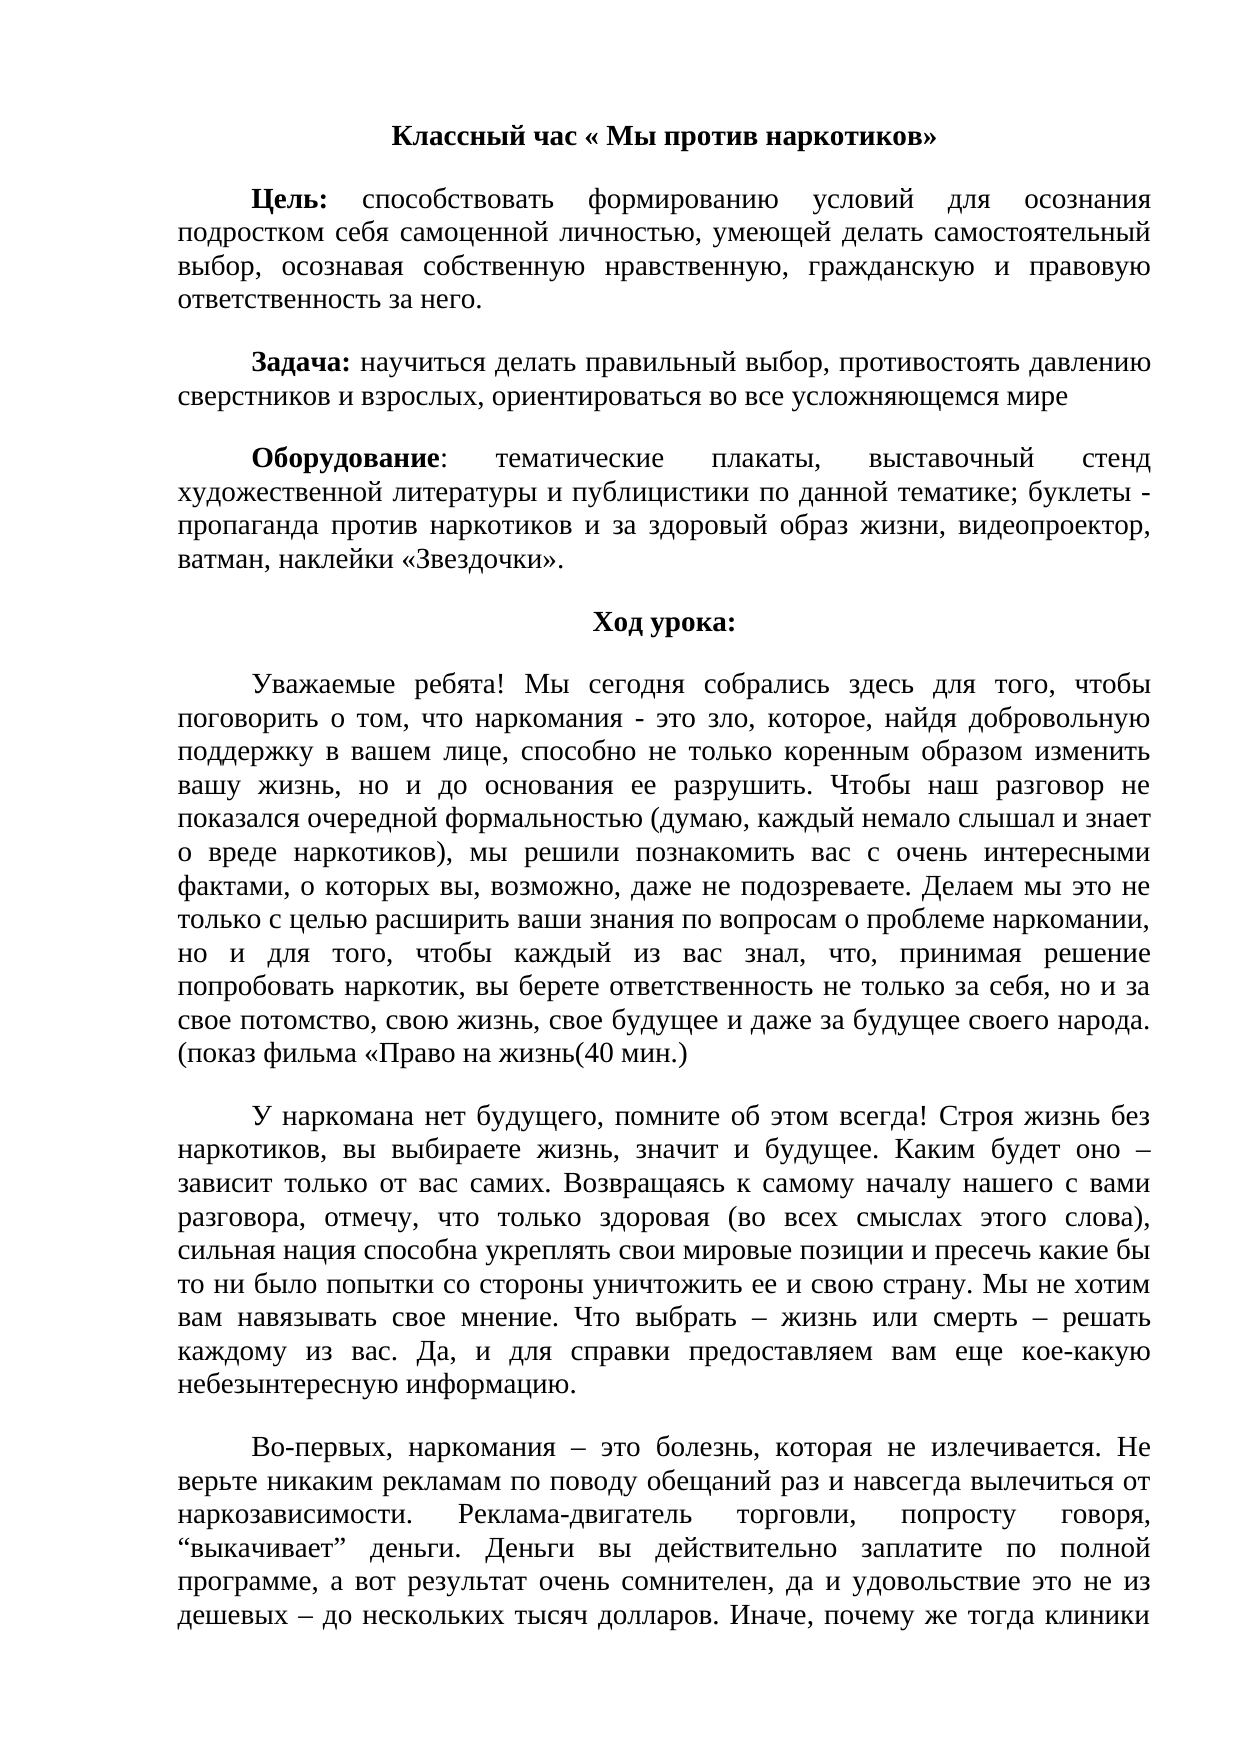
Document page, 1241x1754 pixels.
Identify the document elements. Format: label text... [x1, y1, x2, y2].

text Оборудование: тематические плакаты, выставочный стенд художественной литературы и публицистики по данной тематике; буклеты - пропаганда против наркотиков и за здоровый образ жизни, видеопроектор, ватман, наклейки «Звездочки». [177, 440, 1152, 574]
text Уважаемые ребята! Мы сегодня собрались здесь для того, чтобы поговорить о том, что наркомания - это зло, которое, найдя добровольную поддержку в вашем лице, способно не только коренным образом изменить вашу жизнь, но и до основания ее разрушить. Чтобы наш разговор не показался очередной формальностью (думаю, каждый немало слышал и знает о вреде наркотиков), мы решили познакомить вас с очень интересными фактами, о которых вы, возможно, даже не подозреваете. Делаем мы это не только с целью расширить ваши знания по вопросам о проблеме наркомании, но и для того, чтобы каждый из вас знал, что, принимая решение попробовать наркотик, вы берете ответственность не только за себя, но и за свое потомство, свою жизнь, свое будущее и даже за будущее своего народа. (показ фильма «Право на жизнь(40 мин.) [177, 666, 1152, 1069]
text У наркомана нет будущего, помните об этом всегда! Строя жизнь без наркотиков, вы выбираете жизнь, значит и будущее. Каким будет оно – зависит только от вас самих. Возвращаясь к самому началу нашего с вами разговора, отмечу, что только здоровая (во всех смыслах этого слова), сильная нация способна укреплять свои мировые позиции и пресечь какие бы то ни было попытки со стороны уничтожить ее и свою страну. Мы не хотим вам навязывать свое мнение. Что выбрать – жизнь или смерть – решать каждому из вас. Да, и для справки предоставляем вам еще кое-какую небезынтересную информацию. [177, 1098, 1152, 1400]
text Классный час « Мы против наркотиков» [177, 118, 1152, 152]
text Ход урока: [177, 604, 1152, 637]
text Цель: способствовать формированию условий для осознания подростком себя самоценной личностью, умеющей делать самостоятельный выбор, осознавая собственную нравственную, гражданскую и правовую ответственность за него. [177, 181, 1152, 315]
text Задача: научиться делать правильный выбор, противостоять давлению сверстников и взрослых, ориентироваться во все усложняющемся мире [177, 344, 1152, 411]
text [177, 1429, 1152, 1630]
